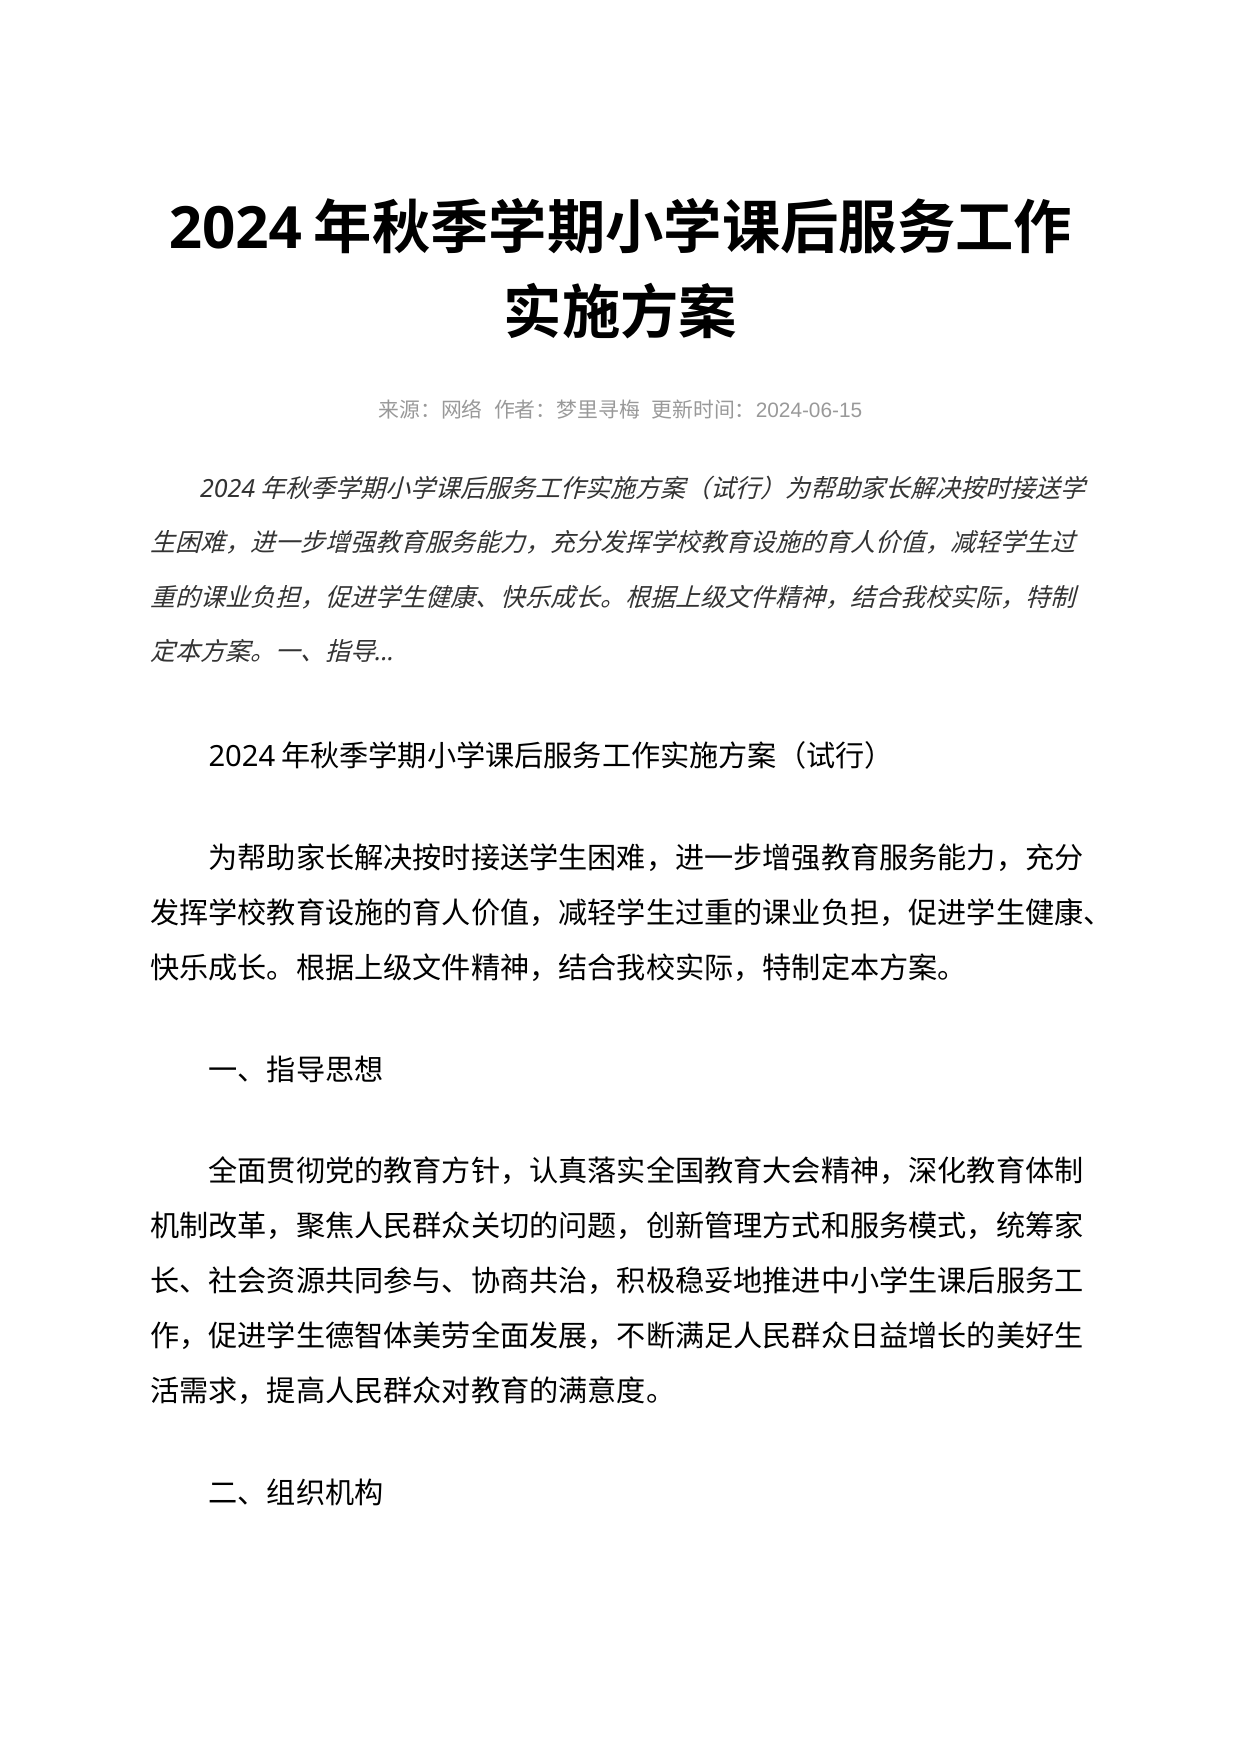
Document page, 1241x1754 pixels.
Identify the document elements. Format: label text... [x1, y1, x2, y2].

text 来源：网络 作者：梦里寻梅 更新时间：2024-06-15 [150, 397, 1090, 421]
text 2024年秋季学期小学课后服务工作实施方案（试行）为帮助家长解决按时接送学生困难，进一步增强教育服务能力，充分发挥学校教育设施的育人价值，减轻学生过重的课业负担，促进学生健康、快乐成长。根据上级文件精神，结合我校实际，特制定本方案。一、指导... [150, 468, 1090, 668]
text 全面贯彻党的教育方针，认真落实全国教育大会精神，深化教育体制机制改革，聚焦人民群众关切的问题，创新管理方式和服务模式，统筹家长、社会资源共同参与、协商共治，积极稳妥地推进中小学生课后服务工作，促进学生德智体美劳全面发展，不断满足人民群众日益增长的美好生活需求，提高人民群众对教育的满意度。 [150, 1148, 1090, 1410]
text 为帮助家长解决按时接送学生困难，进一步增强教育服务能力，充分发挥学校教育设施的育人价值，减轻学生过重的课业负担，促进学生健康、快乐成长。根据上级文件精神，结合我校实际，特制定本方案。 [150, 834, 1090, 987]
subtitle 2024年秋季学期小学课后服务工作实施方案 [150, 181, 1090, 351]
text 二、组织机构 [150, 1469, 1090, 1512]
text 一、指导思想 [150, 1046, 1090, 1088]
text 2024年秋季学期小学课后服务工作实施方案（试行） [150, 733, 1090, 775]
